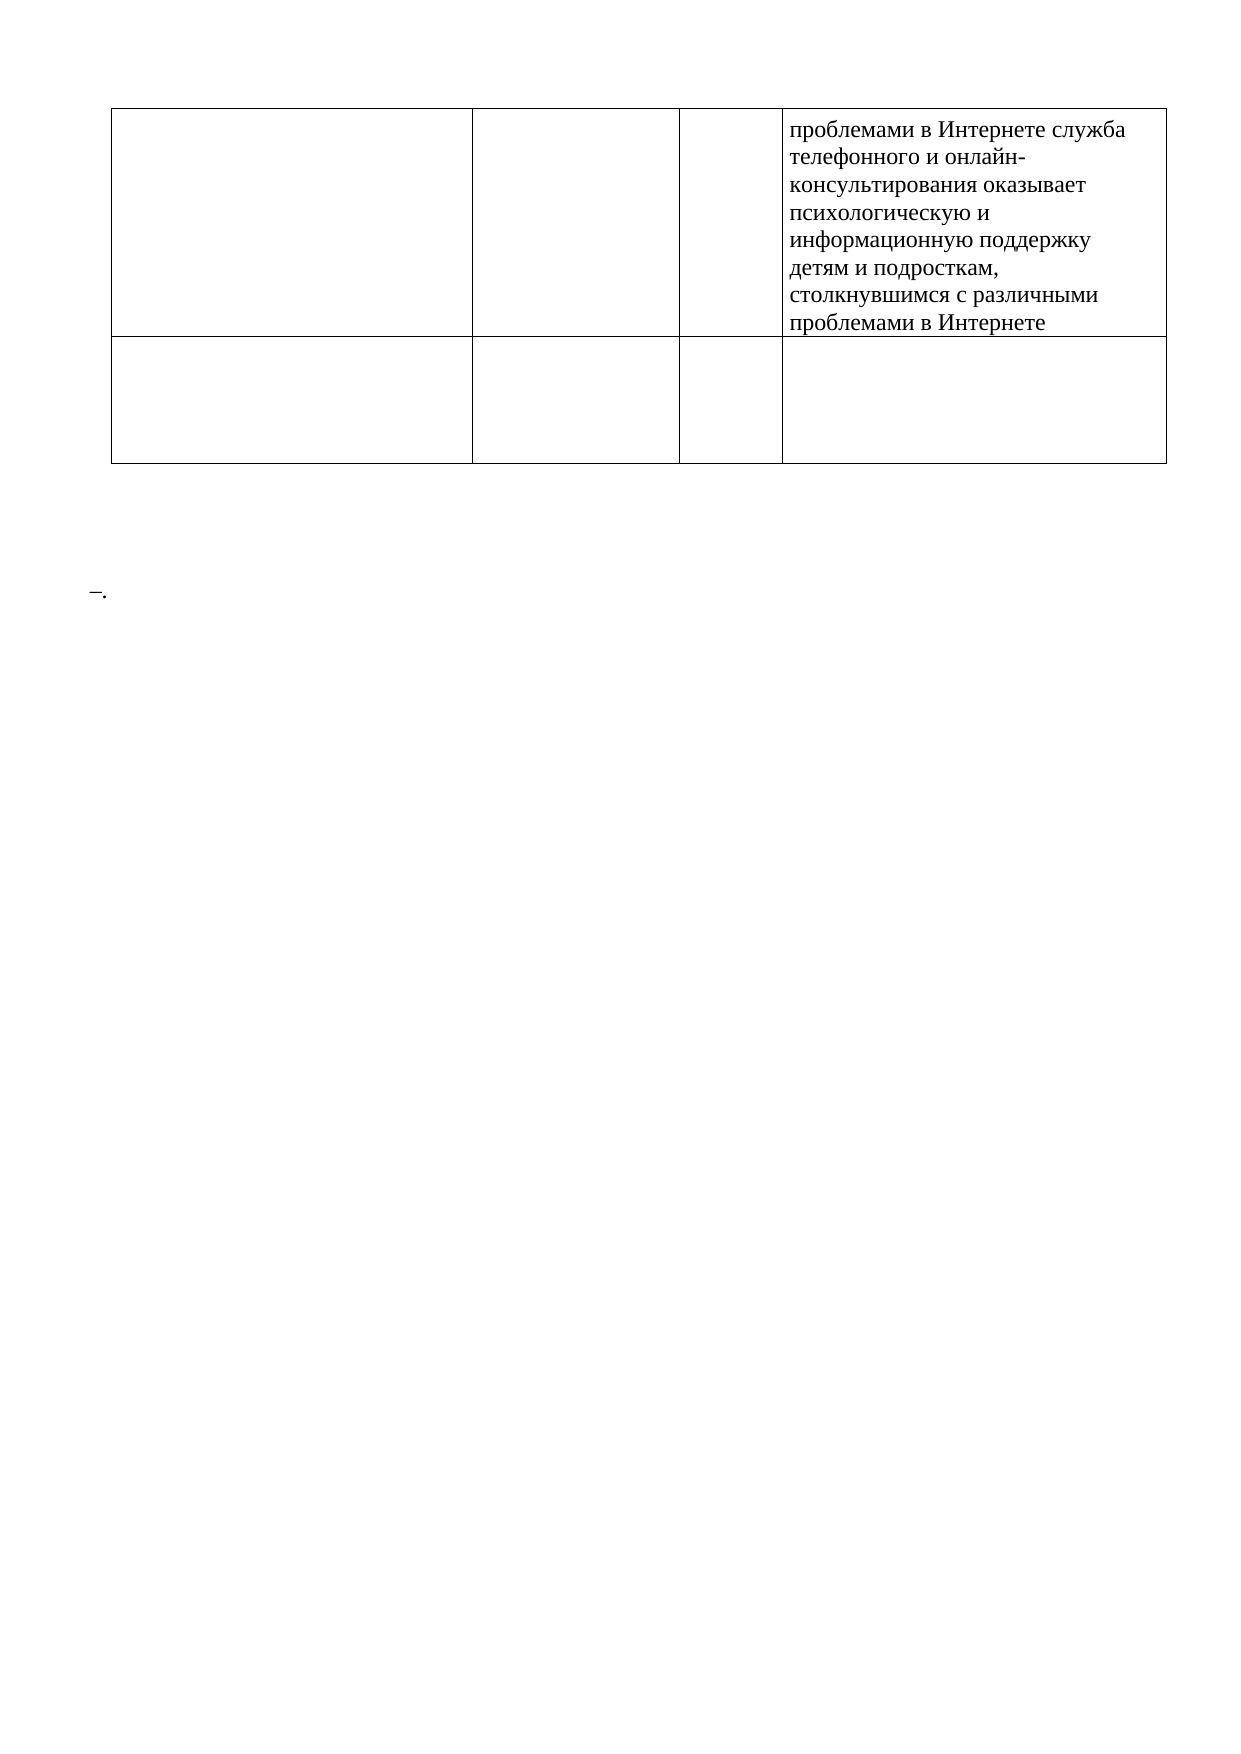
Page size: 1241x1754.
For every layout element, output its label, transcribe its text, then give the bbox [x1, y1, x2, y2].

text –. [89, 576, 1205, 603]
table_cell [473, 337, 679, 463]
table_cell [112, 109, 472, 336]
table_cell [680, 337, 782, 463]
table_cell [783, 337, 1166, 463]
table_cell [680, 109, 782, 336]
table_cell [112, 337, 472, 463]
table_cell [783, 109, 1166, 336]
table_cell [473, 109, 679, 336]
